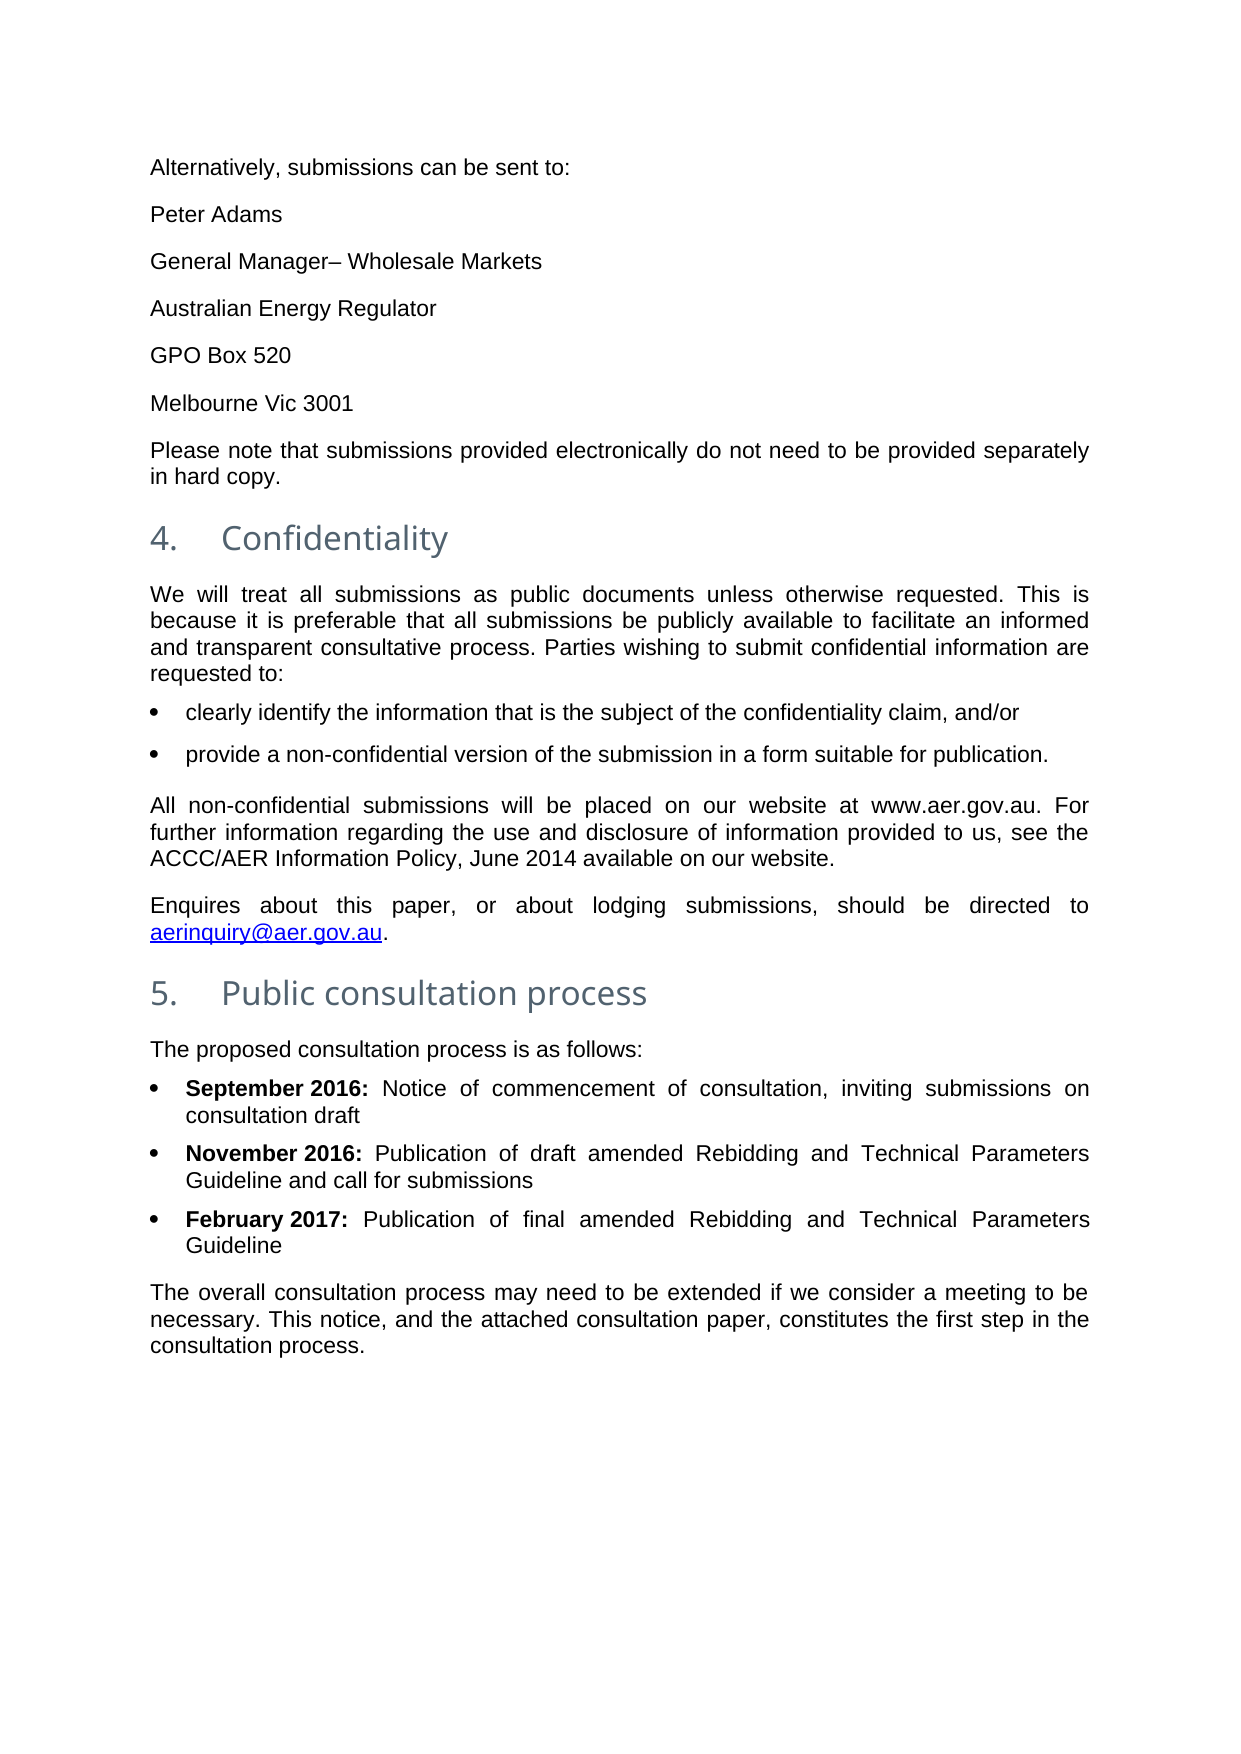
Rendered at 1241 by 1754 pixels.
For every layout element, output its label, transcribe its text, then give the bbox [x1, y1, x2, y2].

text Melbourne Vic 3001 [150, 390, 1090, 416]
text All non-confidential submissions will be placed on our website at www.aer.gov.au. For further information regarding the use and disclosure of information provided to us, see the ACCC/AER Information Policy, June 2014 available on our website. [150, 792, 1090, 872]
text November 2016: Publication of draft amended Rebidding and Technical Parameters Guideline and call for submissions [150, 1140, 1090, 1193]
text Alternatively, submissions can be sent to: [150, 154, 1090, 180]
text General Manager– Wholesale Markets [150, 248, 1090, 274]
text Public consultation process [150, 970, 1090, 1016]
text We will treat all submissions as public documents unless otherwise requested. This is because it is preferable that all submissions be publicly available to facilitate an informed and transparent consultative process. Parties wishing to submit confidential information are requested to: [150, 581, 1090, 686]
text The overall consultation process may need to be extended if we consider a meeting to be necessary. This notice, and the attached consultation paper, constitutes the first step in the consultation process. [150, 1279, 1090, 1358]
text September 2016: Notice of commencement of consultation, inviting submissions on consultation draft [150, 1075, 1090, 1128]
text Enquires about this paper, or about lodging submissions, should be directed to aerinquiry@aer.gov.au. [150, 892, 1090, 945]
text The proposed consultation process is as follows: [150, 1036, 1090, 1063]
text February 2017: Publication of final amended Rebidding and Technical Parameters Guideline [150, 1206, 1090, 1258]
text GPO Box 520 [150, 342, 1090, 369]
text Please note that submissions provided electronically do not need to be provided separately in hard copy. [150, 437, 1090, 489]
text Peter Adams [150, 201, 1090, 227]
text clearly identify the information that is the subject of the confidentiality claim, and/or [150, 699, 1090, 725]
text Australian Energy Regulator [150, 295, 1090, 322]
text Confidentiality [150, 514, 1090, 560]
text provide a non-confidential version of the submission in a form suitable for publication. [150, 741, 1090, 768]
